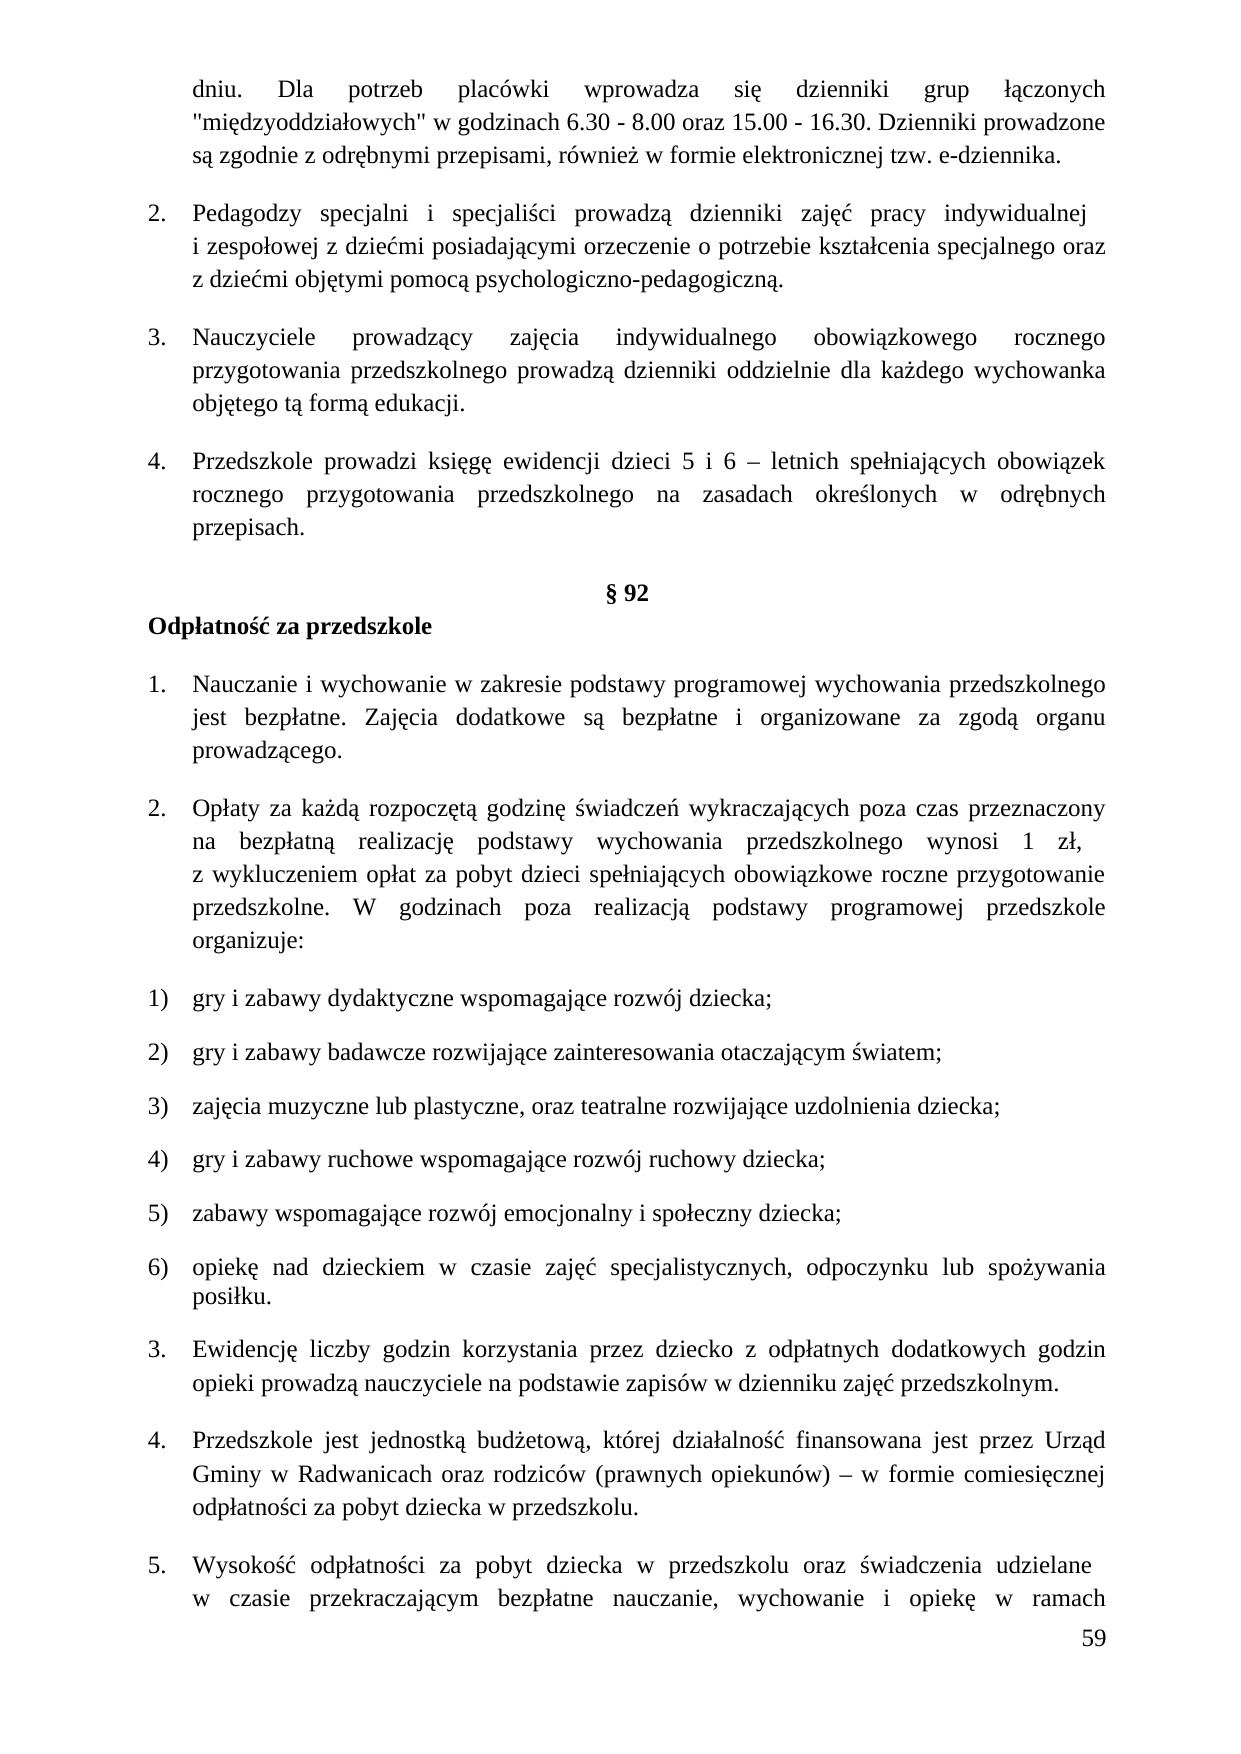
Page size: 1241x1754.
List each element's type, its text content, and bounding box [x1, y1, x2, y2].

list Pedagodzy specjalni i specjaliści prowadzą dzienniki zajęć pracy indywidualnej i zespołowej z dziećmi posiadającymi orzeczenie o potrzebie kształcenia specjalnego oraz z dziećmi objętymi pomocą psychologiczno-pedagogiczną. [148, 198, 1106, 293]
list gry i zabawy dydaktyczne wspomagające rozwój dziecka; [148, 983, 1106, 1012]
list zajęcia muzyczne lub plastyczne, oraz teatralne rozwijające uzdolnienia dziecka; [148, 1091, 1106, 1119]
list zabawy wspomagające rozwój emocjonalny i społeczny dziecka; [148, 1198, 1106, 1227]
list Ewidencję liczby godzin korzystania przez dziecko z odpłatnych dodatkowych godzin opieki prowadzą nauczyciele na podstawie zapisów w dzienniku zajęć przedszkolnym. [148, 1334, 1106, 1396]
text § 92 [148, 578, 1106, 607]
list Przedszkole prowadzi księgę ewidencji dzieci 5 i 6 – letnich spełniających obowiązek rocznego przygotowania przedszkolnego na zasadach określonych w odrębnych przepisach. [148, 446, 1106, 541]
list Opłaty za każdą rozpoczętą godzinę świadczeń wykraczających poza czas przeznaczony na bezpłatną realizację podstawy wychowania przedszkolnego wynosi 1 zł, z wykluczeniem opłat za pobyt dzieci spełniających obowiązkowe roczne przygotowanie przedszkolne. W godzinach poza realizacją podstawy programowej przedszkole organizuje: [148, 793, 1106, 954]
list opiekę nad dzieckiem w czasie zajęć specjalistycznych, odpoczynku lub spożywania posiłku. [148, 1252, 1106, 1309]
list Przedszkole jest jednostką budżetową, której działalność finansowana jest przez Urząd Gminy w Radwanicach oraz rodziców (prawnych opiekunów) – w formie comiesięcznej odpłatności za pobyt dziecka w przedszkolu. [148, 1426, 1106, 1520]
list Nauczanie i wychowanie w zakresie podstawy programowej wychowania przedszkolnego jest bezpłatne. Zajęcia dodatkowe są bezpłatne i organizowane za zgodą organu prowadzącego. [148, 669, 1106, 764]
text Odpłatność za przedszkole [148, 611, 1106, 640]
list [148, 74, 1106, 169]
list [148, 1550, 1106, 1611]
list gry i zabawy ruchowe wspomagające rozwój ruchowy dziecka; [148, 1144, 1106, 1173]
list Nauczyciele prowadzący zajęcia indywidualnego obowiązkowego rocznego przygotowania przedszkolnego prowadzą dzienniki oddzielnie dla każdego wychowanka objętego tą formą edukacji. [148, 322, 1106, 417]
list gry i zabawy badawcze rozwijające zainteresowania otaczającym światem; [148, 1037, 1106, 1066]
